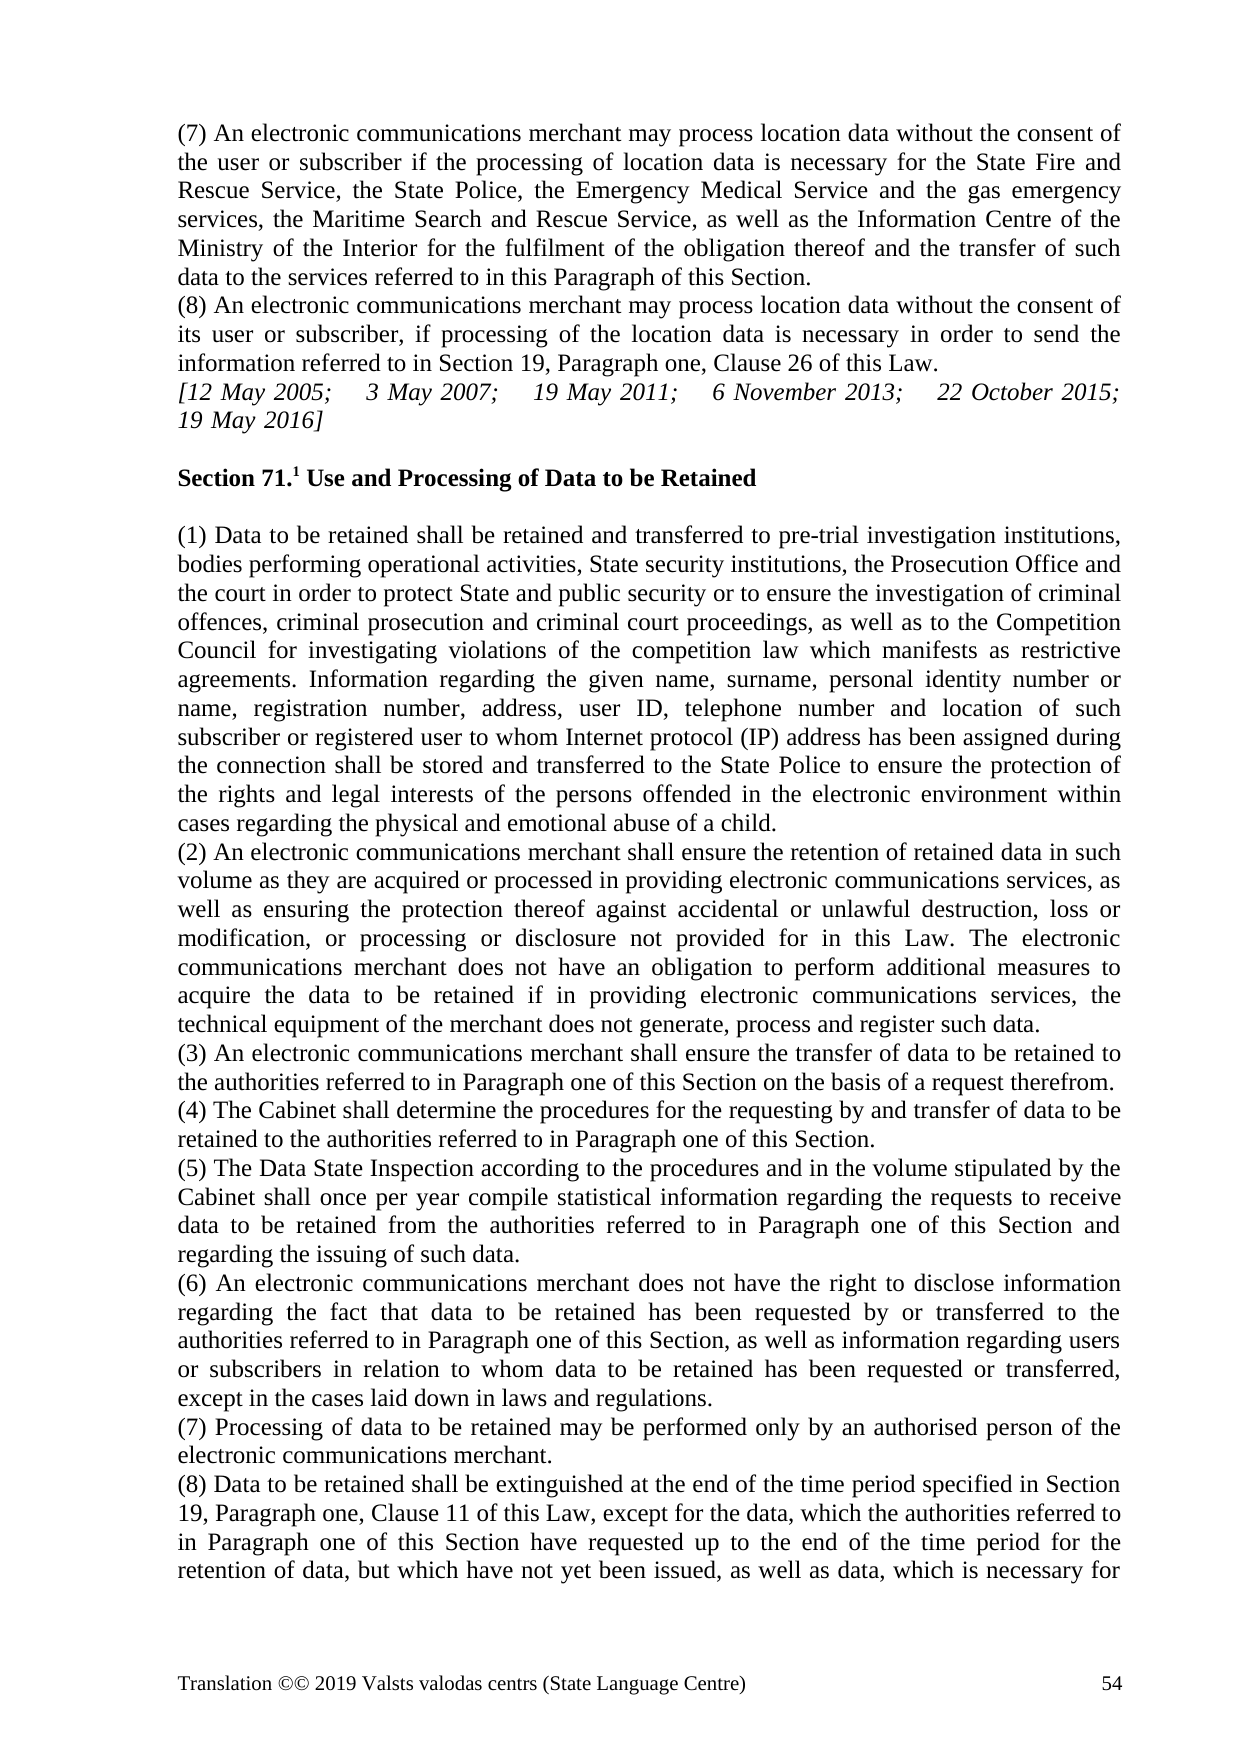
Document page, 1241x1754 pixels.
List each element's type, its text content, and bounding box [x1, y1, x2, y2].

text (8) An electronic communications merchant may process location data without the consent of its user or subscriber, if processing of the location data is necessary in order to send the information referred to in Section 19, Paragraph one, Clause 26 of this Law. [177, 291, 1122, 377]
text (2) An electronic communications merchant shall ensure the retention of retained data in such volume as they are acquired or processed in providing electronic communications services, as well as ensuring the protection thereof against accidental or unlawful destruction, loss or modification, or processing or disclosure not provided for in this Law. The electronic communications merchant does not have an obligation to perform additional measures to acquire the data to be retained if in providing electronic communications services, the technical equipment of the merchant does not generate, process and register such data. [177, 837, 1122, 1038]
text (7) An electronic communications merchant may process location data without the consent of the user or subscriber if the processing of location data is necessary for the State Fire and Rescue Service, the State Police, the Emergency Medical Service and the gas emergency services, the Maritime Search and Rescue Service, as well as the Information Centre of the Ministry of the Interior for the fulfilment of the obligation thereof and the transfer of such data to the services referred to in this Paragraph of this Section. [177, 118, 1122, 291]
text (4) The Cabinet shall determine the procedures for the requesting by and transfer of data to be retained to the authorities referred to in Paragraph one of this Section. [177, 1096, 1122, 1153]
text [177, 1469, 1122, 1584]
text [12 May 2005; 3 May 2007; 19 May 2011; 6 November 2013; 22 October 2015; 19 May 2016] [177, 377, 1122, 434]
text (6) An electronic communications merchant does not have the right to disclose information regarding the fact that data to be retained has been requested by or transferred to the authorities referred to in Paragraph one of this Section, as well as information regarding users or subscribers in relation to whom data to be retained has been requested or transferred, except in the cases laid down in laws and regulations. [177, 1268, 1122, 1412]
text Section 71.1 Use and Processing of Data to be Retained [177, 463, 1122, 492]
text (5) The Data State Inspection according to the procedures and in the volume stipulated by the Cabinet shall once per year compile statistical information regarding the requests to receive data to be retained from the authorities referred to in Paragraph one of this Section and regarding the issuing of such data. [177, 1153, 1122, 1268]
text (3) An electronic communications merchant shall ensure the transfer of data to be retained to the authorities referred to in Paragraph one of this Section on the basis of a request therefrom. [177, 1038, 1122, 1096]
text (7) Processing of data to be retained may be performed only by an authorised person of the electronic communications merchant. [177, 1412, 1122, 1469]
text (1) Data to be retained shall be retained and transferred to pre-trial investigation institutions, bodies performing operational activities, State security institutions, the Prosecution Office and the court in order to protect State and public security or to ensure the investigation of criminal offences, criminal prosecution and criminal court proceedings, as well as to the Competition Council for investigating violations of the competition law which manifests as restrictive agreements. Information regarding the given name, surname, personal identity number or name, registration number, address, user ID, telephone number and location of such subscriber or registered user to whom Internet protocol (IP) address has been assigned during the connection shall be stored and transferred to the State Police to ensure the protection of the rights and legal interests of the persons offended in the electronic environment within cases regarding the physical and emotional abuse of a child. [177, 521, 1122, 837]
